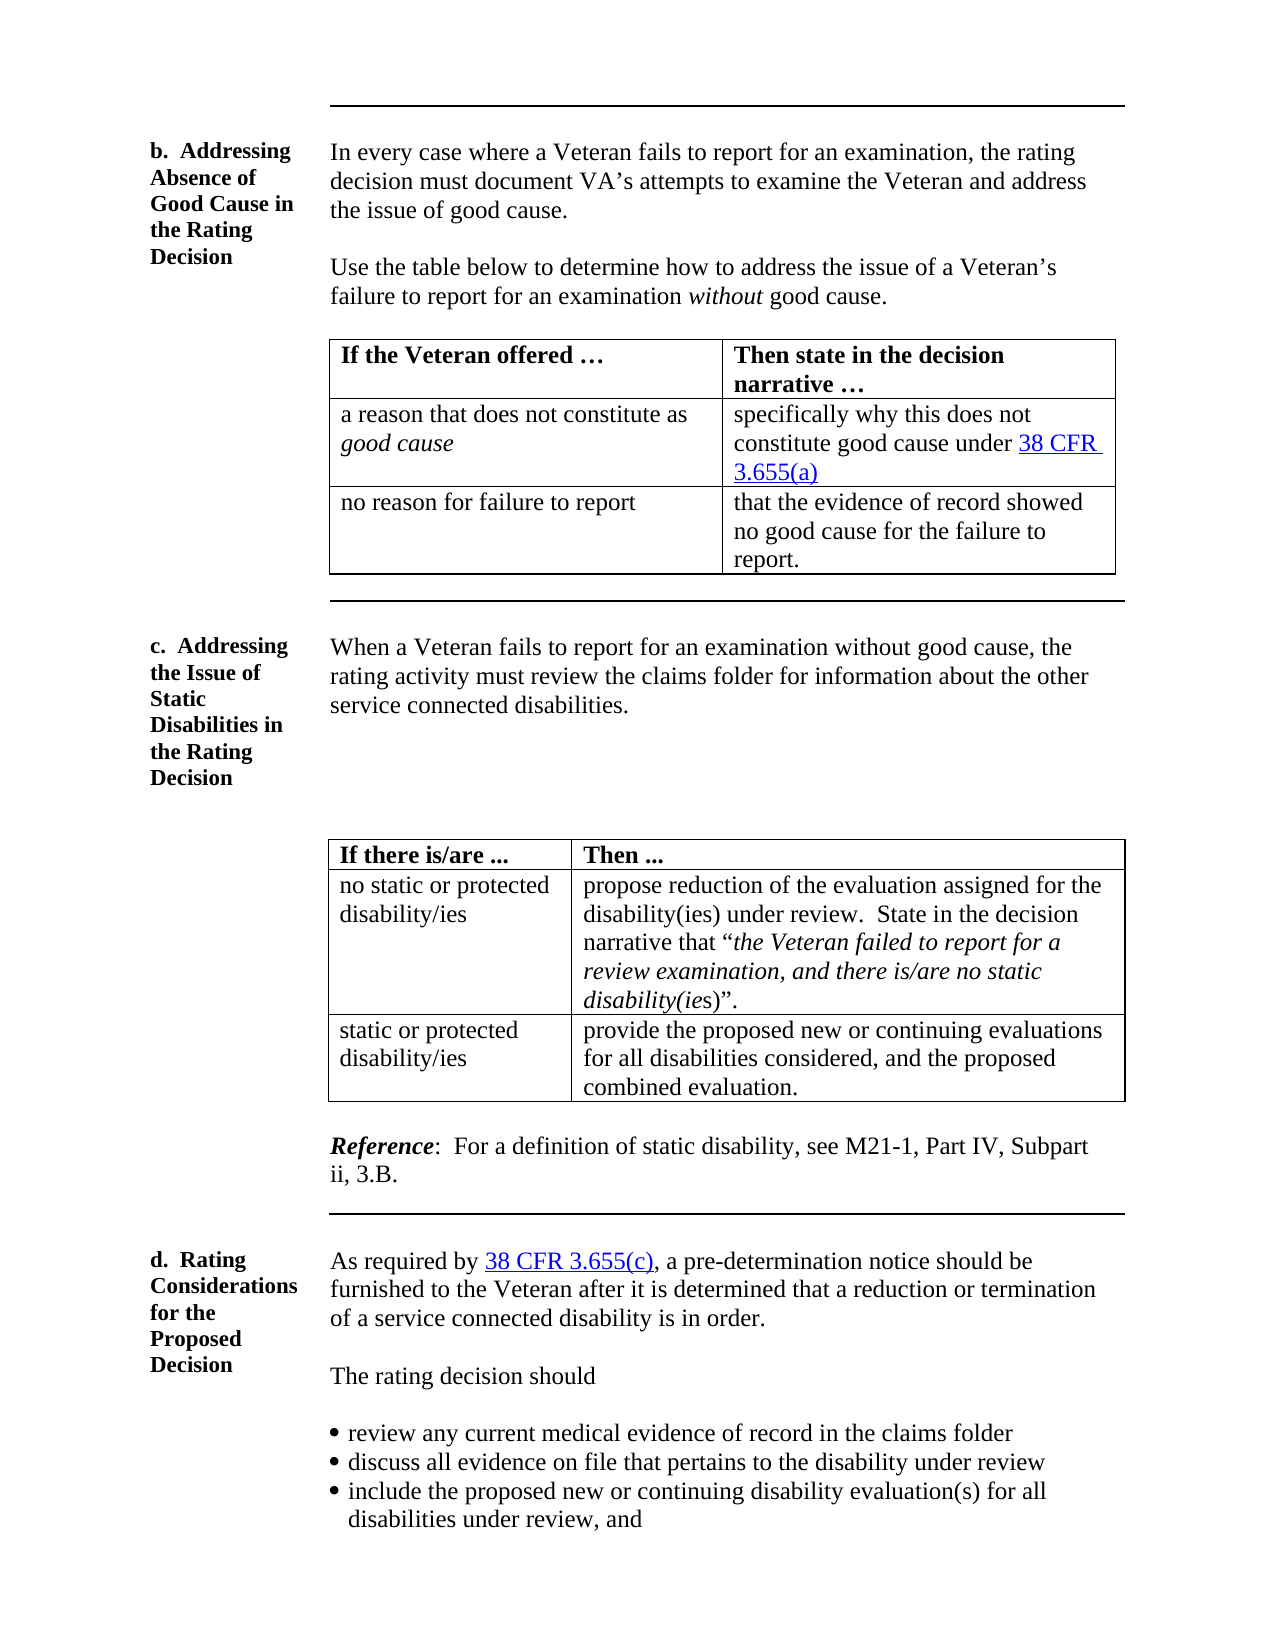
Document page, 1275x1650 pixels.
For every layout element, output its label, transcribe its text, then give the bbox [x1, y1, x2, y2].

table_header Reference: For a definition of static disability, see M21-1, Part IV, Subpart ii, 3.B. [319, 1131, 1125, 1188]
table_header When a Veteran fails to report for an examination without good cause, the rating activity must review the claims folder for information about the other service connected disabilities. [319, 632, 1125, 810]
table_cell that the evidence of record showed no good cause for the failure to report. [723, 487, 1115, 573]
table_header If there is/are ... [329, 840, 571, 869]
table_header Then ... [572, 840, 1124, 869]
table_header c. Addressing the Issue of Static Disabilities in the Rating Decision [139, 632, 319, 810]
table_cell no reason for failure to report [330, 487, 722, 573]
table_cell provide the proposed new or continuing evaluations for all disabilities considered, and the proposed combined evaluation. [572, 1015, 1124, 1101]
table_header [139, 1246, 319, 1533]
table_cell no static or protected disability/ies [329, 870, 571, 1014]
table_header b. Addressing Absence of Good Cause in the Rating Decision [139, 138, 319, 310]
table_cell propose reduction of the evaluation assigned for the disability(ies) under review. State in the decision narrative that “the Veteran failed to report for a review examination, and there is/are no static disability(ies)”. [572, 870, 1124, 1014]
table_cell specifically why this does not constitute good cause under 38 CFR 3.655(a) [723, 399, 1115, 486]
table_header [319, 1246, 1125, 1533]
table_header Then state in the decision narrative … [723, 340, 1115, 398]
table_cell static or protected disability/ies [329, 1015, 571, 1101]
table_header If the Veteran offered … [330, 340, 722, 398]
table_header In every case where a Veteran fails to report for an examination, the rating decision must document VA’s attempts to examine the Veteran and address the issue of good cause. Use the table below to determine how to address the issue of a Veteran’s failure to report for an examination without good cause. [319, 138, 1125, 310]
table_cell a reason that does not constitute as good cause [330, 399, 722, 486]
